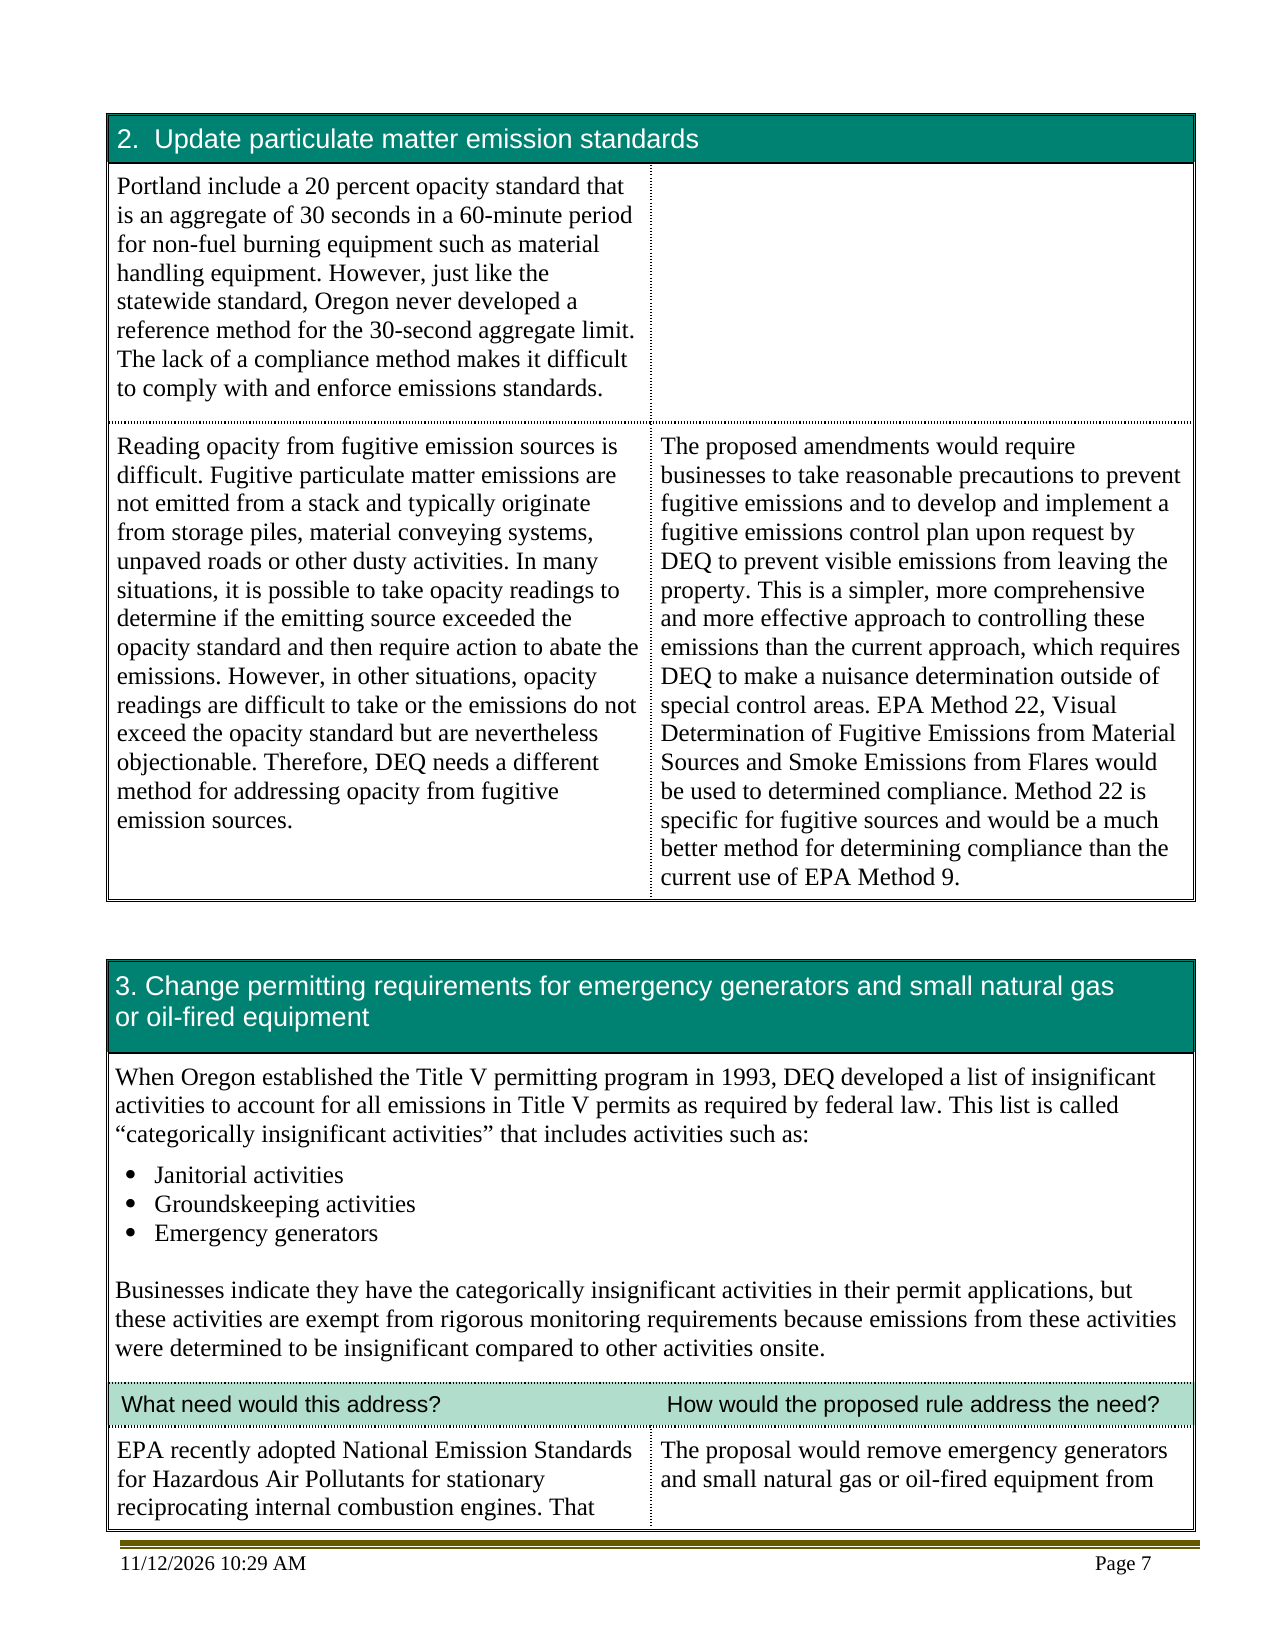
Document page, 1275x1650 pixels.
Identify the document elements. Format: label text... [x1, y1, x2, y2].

table_cell How would the proposed rule address the need? [651, 1382, 1193, 1425]
table_cell The proposed amendments would require businesses to take reasonable precautions to prevent fugitive emissions and to develop and implement a fugitive emissions control plan upon request by DEQ to prevent visible emissions from leaving the property. This is a simpler, more comprehensive and more effective approach to controlling these emissions than the current approach, which requires DEQ to make a nuisance determination outside of special control areas. EPA Method 22, Visual Determination of Fugitive Emissions from Material Sources and Smoke Emissions from Flares would be used to determined compliance. Method 22 is specific for fugitive sources and would be a much better method for determining compliance than the current use of EPA Method 9. [651, 421, 1193, 898]
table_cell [109, 1425, 651, 1529]
table_header Update particulate matter emission standards [109, 116, 1193, 162]
table_cell What need would this address? [109, 1382, 651, 1425]
table_cell When Oregon established the Title V permitting program in 1993, DEQ developed a list of insignificant activities to account for all emissions in Title V permits as required by federal law. This list is called “categorically insignificant activities” that includes activities such as: Janitorial activities Groundskeeping activities Emergency generators Businesses indicate they have the categorically insignificant activities in their permit applications, but these activities are exempt from rigorous monitoring requirements because emissions from these activities were determined to be insignificant compared to other activities onsite. [109, 1054, 1193, 1382]
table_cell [651, 164, 1193, 421]
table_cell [651, 1425, 1193, 1529]
table_cell Reading opacity from fugitive emission sources is difficult. Fugitive particulate matter emissions are not emitted from a stack and typically originate from storage piles, material conveying systems, unpaved roads or other dusty activities. In many situations, it is possible to take opacity readings to determine if the emitting source exceeded the opacity standard and then require action to abate the emissions. However, in other situations, opacity readings are difficult to take or the emissions do not exceed the opacity standard but are nevertheless objectionable. Therefore, DEQ needs a different method for addressing opacity from fugitive emission sources. [109, 421, 651, 898]
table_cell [109, 164, 651, 421]
table_header 3. Change permitting requirements for emergency generators and small natural gas or oil-fired equipment [109, 962, 1193, 1052]
